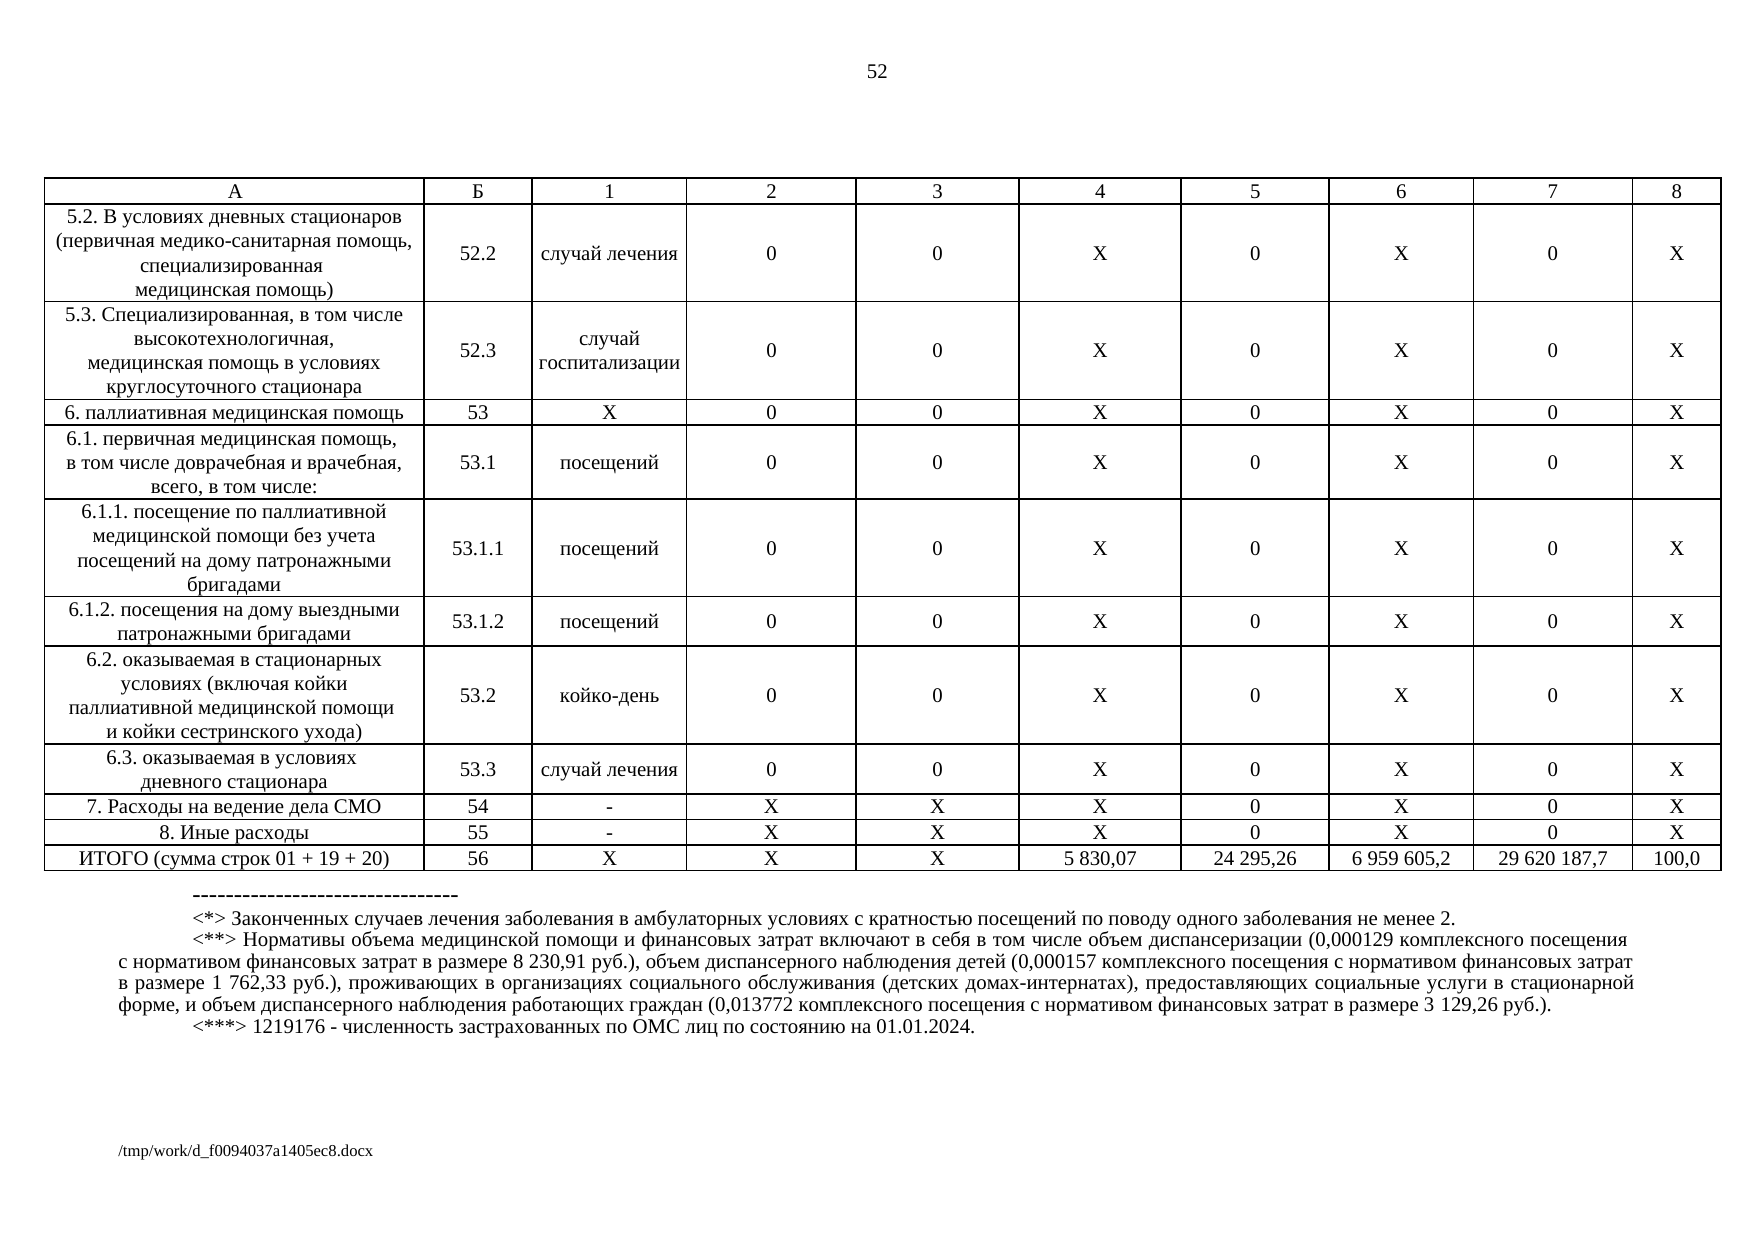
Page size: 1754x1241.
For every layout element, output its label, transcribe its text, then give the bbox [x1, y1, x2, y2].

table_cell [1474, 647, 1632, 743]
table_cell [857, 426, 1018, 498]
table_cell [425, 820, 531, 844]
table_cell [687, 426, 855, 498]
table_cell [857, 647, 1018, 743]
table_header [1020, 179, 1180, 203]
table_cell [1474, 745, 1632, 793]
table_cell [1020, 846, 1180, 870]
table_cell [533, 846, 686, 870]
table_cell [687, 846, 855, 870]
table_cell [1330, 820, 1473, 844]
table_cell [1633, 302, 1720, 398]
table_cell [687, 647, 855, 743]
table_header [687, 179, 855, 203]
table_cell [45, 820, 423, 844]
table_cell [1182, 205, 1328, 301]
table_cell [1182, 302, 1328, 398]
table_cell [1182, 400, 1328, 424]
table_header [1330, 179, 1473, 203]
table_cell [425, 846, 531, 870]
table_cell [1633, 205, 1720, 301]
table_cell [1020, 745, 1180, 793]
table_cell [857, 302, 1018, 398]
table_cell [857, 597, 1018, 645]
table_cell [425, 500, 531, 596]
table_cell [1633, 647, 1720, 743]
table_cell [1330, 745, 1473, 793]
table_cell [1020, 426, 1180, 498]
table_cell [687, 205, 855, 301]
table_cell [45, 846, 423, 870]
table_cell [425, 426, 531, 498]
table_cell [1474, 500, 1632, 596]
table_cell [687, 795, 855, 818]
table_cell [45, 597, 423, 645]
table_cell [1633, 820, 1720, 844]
text <**> Нормативы объема медицинской помощи и финансовых затрат включают в себя в том числе объем диспансеризации (0,000129 комплексного посещения с нормативом финансовых затрат в размере 8 230,91 руб.), объем диспансерного наблюдения детей (0,000157 комплексного посещения с нормативом финансовых затрат в размере 1 762,33 руб.), проживающих в организациях социального обслуживания (детских домах-интернатах), предоставляющих социальные услуги в стационарной форме, и объем диспансерного наблюдения работающих граждан (0,013772 комплексного посещения с нормативом финансовых затрат в размере 3 129,26 руб.). [118, 929, 1636, 1016]
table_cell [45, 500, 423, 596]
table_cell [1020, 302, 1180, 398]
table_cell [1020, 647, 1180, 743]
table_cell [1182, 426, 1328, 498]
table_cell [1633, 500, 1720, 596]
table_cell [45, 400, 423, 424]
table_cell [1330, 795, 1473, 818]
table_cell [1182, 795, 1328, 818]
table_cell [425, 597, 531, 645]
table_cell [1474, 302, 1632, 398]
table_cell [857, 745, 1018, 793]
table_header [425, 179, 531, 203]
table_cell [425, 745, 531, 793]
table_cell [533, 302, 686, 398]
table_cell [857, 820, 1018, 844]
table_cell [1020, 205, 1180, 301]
text <*> Законченных случаев лечения заболевания в амбулаторных условиях с кратностью посещений по поводу одного заболевания не менее 2. [118, 908, 1636, 929]
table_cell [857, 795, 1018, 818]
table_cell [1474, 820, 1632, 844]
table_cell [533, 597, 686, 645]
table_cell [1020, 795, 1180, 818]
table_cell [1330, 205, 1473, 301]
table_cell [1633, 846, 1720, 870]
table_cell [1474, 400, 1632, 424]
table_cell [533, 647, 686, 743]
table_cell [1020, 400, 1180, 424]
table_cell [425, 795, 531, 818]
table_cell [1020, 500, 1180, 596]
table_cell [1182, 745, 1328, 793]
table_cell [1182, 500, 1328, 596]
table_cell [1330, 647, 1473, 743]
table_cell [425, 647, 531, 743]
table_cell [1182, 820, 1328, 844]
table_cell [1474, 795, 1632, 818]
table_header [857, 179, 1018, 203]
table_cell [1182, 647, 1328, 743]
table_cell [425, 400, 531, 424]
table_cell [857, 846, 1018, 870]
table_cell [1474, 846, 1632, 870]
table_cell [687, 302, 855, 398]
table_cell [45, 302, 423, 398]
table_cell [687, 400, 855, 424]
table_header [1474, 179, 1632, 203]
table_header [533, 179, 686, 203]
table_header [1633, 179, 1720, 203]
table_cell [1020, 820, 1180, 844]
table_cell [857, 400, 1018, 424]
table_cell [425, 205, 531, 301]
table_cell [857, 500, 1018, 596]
text <***> 1219176 - численность застрахованных по ОМС лиц по состоянию на 01.01.2024. [118, 1016, 1636, 1037]
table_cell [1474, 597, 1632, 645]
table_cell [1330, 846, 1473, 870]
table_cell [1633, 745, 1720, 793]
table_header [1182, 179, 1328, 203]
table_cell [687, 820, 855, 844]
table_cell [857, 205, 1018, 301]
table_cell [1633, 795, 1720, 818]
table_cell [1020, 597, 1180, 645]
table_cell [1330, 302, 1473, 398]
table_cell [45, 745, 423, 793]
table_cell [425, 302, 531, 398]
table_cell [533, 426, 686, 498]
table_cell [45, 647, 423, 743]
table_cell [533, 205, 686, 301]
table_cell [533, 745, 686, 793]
text -------------------------------- [118, 882, 1636, 908]
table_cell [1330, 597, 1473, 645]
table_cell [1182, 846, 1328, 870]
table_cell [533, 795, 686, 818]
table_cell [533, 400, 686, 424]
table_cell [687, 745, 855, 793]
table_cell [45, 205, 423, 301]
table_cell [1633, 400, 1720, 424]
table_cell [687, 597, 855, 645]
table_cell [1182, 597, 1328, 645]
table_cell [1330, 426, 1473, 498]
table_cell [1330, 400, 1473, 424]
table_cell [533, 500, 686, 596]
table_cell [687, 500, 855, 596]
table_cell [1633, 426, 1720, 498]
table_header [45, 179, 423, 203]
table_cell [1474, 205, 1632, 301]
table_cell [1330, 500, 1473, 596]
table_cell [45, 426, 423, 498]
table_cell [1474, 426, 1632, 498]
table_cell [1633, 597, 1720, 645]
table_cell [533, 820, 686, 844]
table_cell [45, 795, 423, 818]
